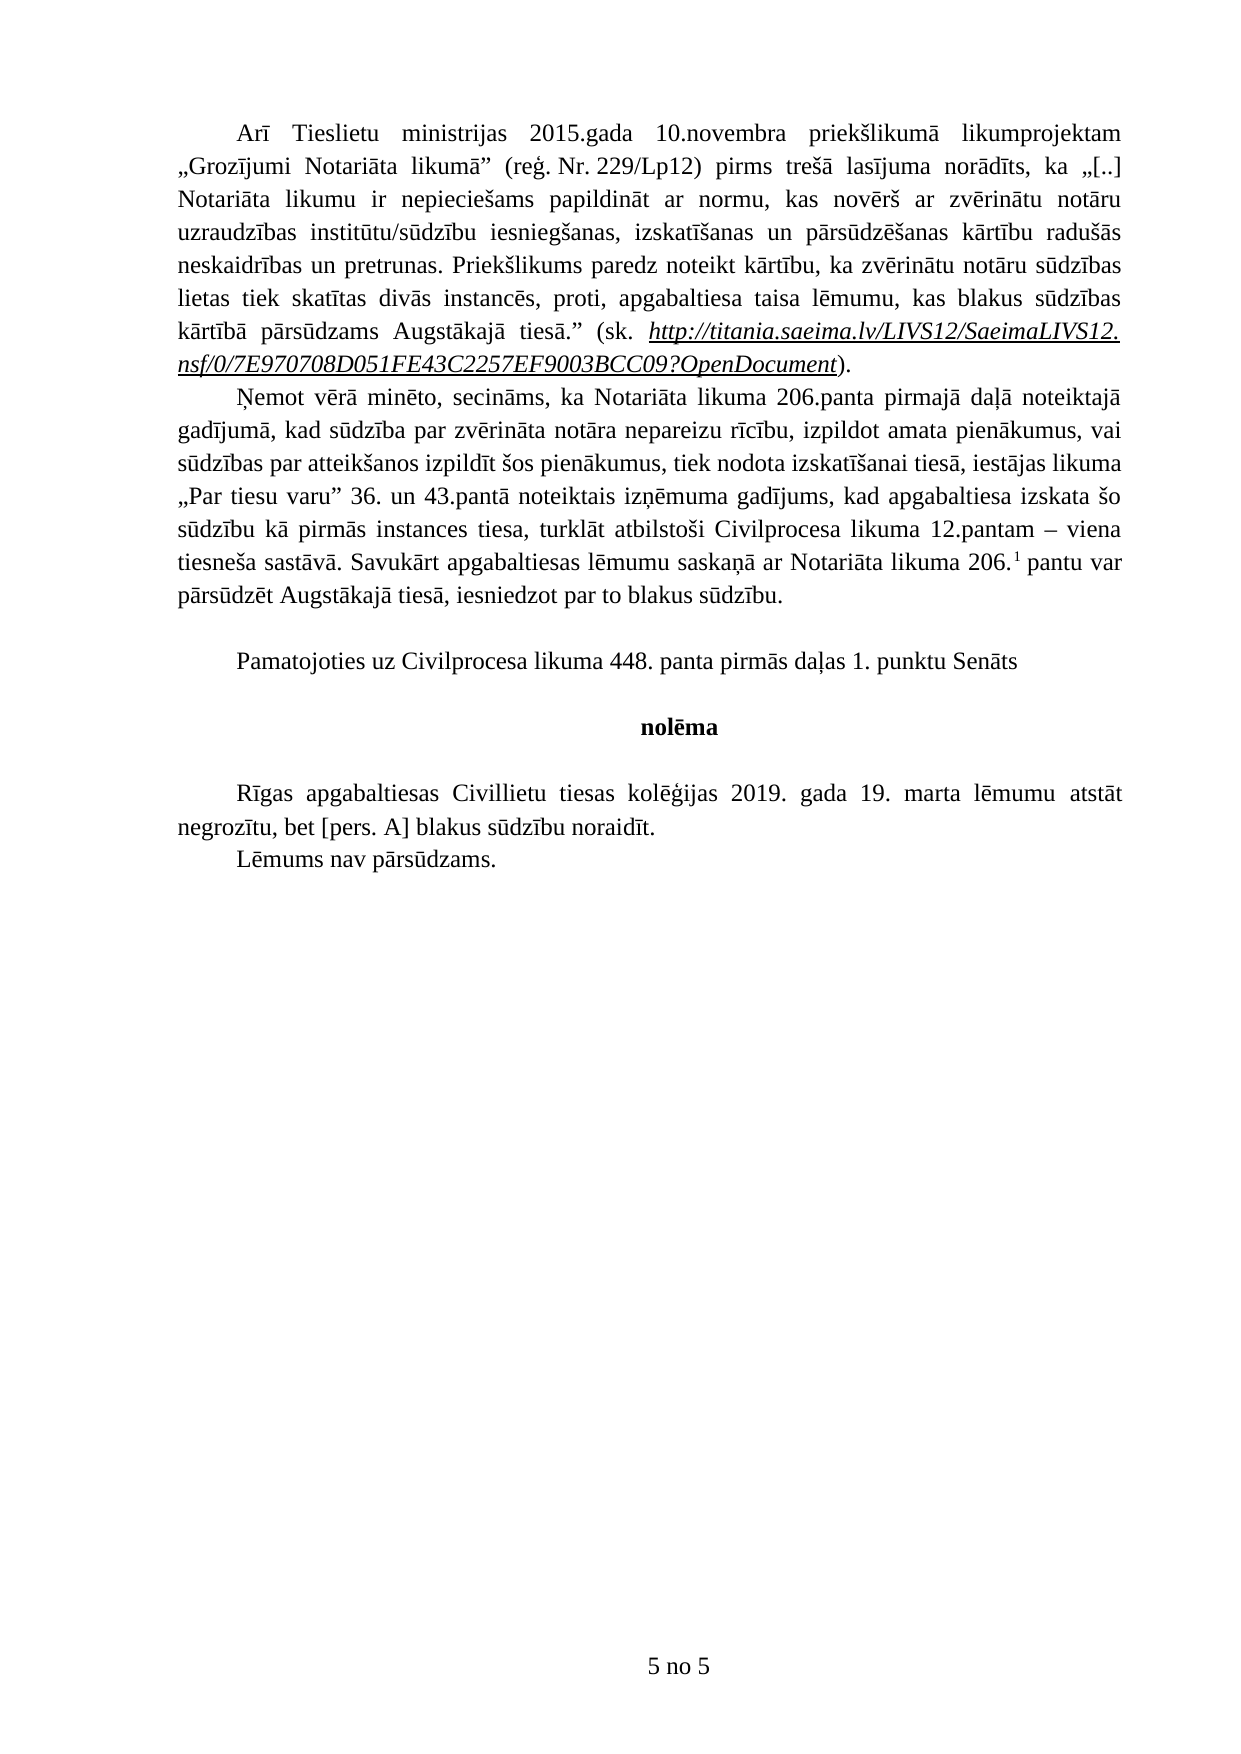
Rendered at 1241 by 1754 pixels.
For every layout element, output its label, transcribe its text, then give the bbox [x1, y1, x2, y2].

text Arī Tieslietu ministrijas 2015.gada 10.novembra priekšlikumā likumprojektam „Grozījumi Notariāta likumā” (reģ. Nr. 229/Lp12) pirms trešā lasījuma norādīts, ka „[..] Notariāta likumu ir nepieciešams papildināt ar normu, kas novērš ar zvērinātu notāru uzraudzības institūtu/sūdzību iesniegšanas, izskatīšanas un pārsūdzēšanas kārtību radušās neskaidrības un pretrunas. Priekšlikums paredz noteikt kārtību, ka zvērinātu notāru sūdzības lietas tiek skatītas divās instancēs, proti, apgabaltiesa taisa lēmumu, kas blakus sūdzības kārtībā pārsūdzams Augstākajā tiesā.” (sk. http://titania.saeima.lv/LIVS12/SaeimaLIVS12. nsf/0/7E970708D051FE43C2257EF9003BCC09?OpenDocument). [177, 118, 1122, 378]
text Pamatojoties uz Civilprocesa likuma 448. panta pirmās daļas 1. punktu Senāts [177, 646, 1122, 675]
text Lēmums nav pārsūdzams. [177, 844, 1122, 873]
text Rīgas apgabaltiesas Civillietu tiesas kolēģijas 2019. gada 19. marta lēmumu atstāt negrozītu, bet [pers. A] blakus sūdzību noraidīt. [177, 778, 1122, 840]
text Ņemot vērā minēto, secināms, ka Notariāta likuma 206.panta pirmajā daļā noteiktajā gadījumā, kad sūdzība par zvērināta notāra nepareizu rīcību, izpildot amata pienākumus, vai sūdzības par atteikšanos izpildīt šos pienākumus, tiek nodota izskatīšanai tiesā, iestājas likuma „Par tiesu varu” 36. un 43.pantā noteiktais izņēmuma gadījums, kad apgabaltiesa izskata šo sūdzību kā pirmās instances tiesa, turklāt atbilstoši Civilprocesa likuma 12.pantam – viena tiesneša sastāvā. Savukārt apgabaltiesas lēmumu saskaņā ar Notariāta likuma 206.1 pantu var pārsūdzēt Augstākajā tiesā, iesniedzot par to blakus sūdzību. [177, 382, 1122, 448]
text nolēma [177, 712, 1122, 741]
